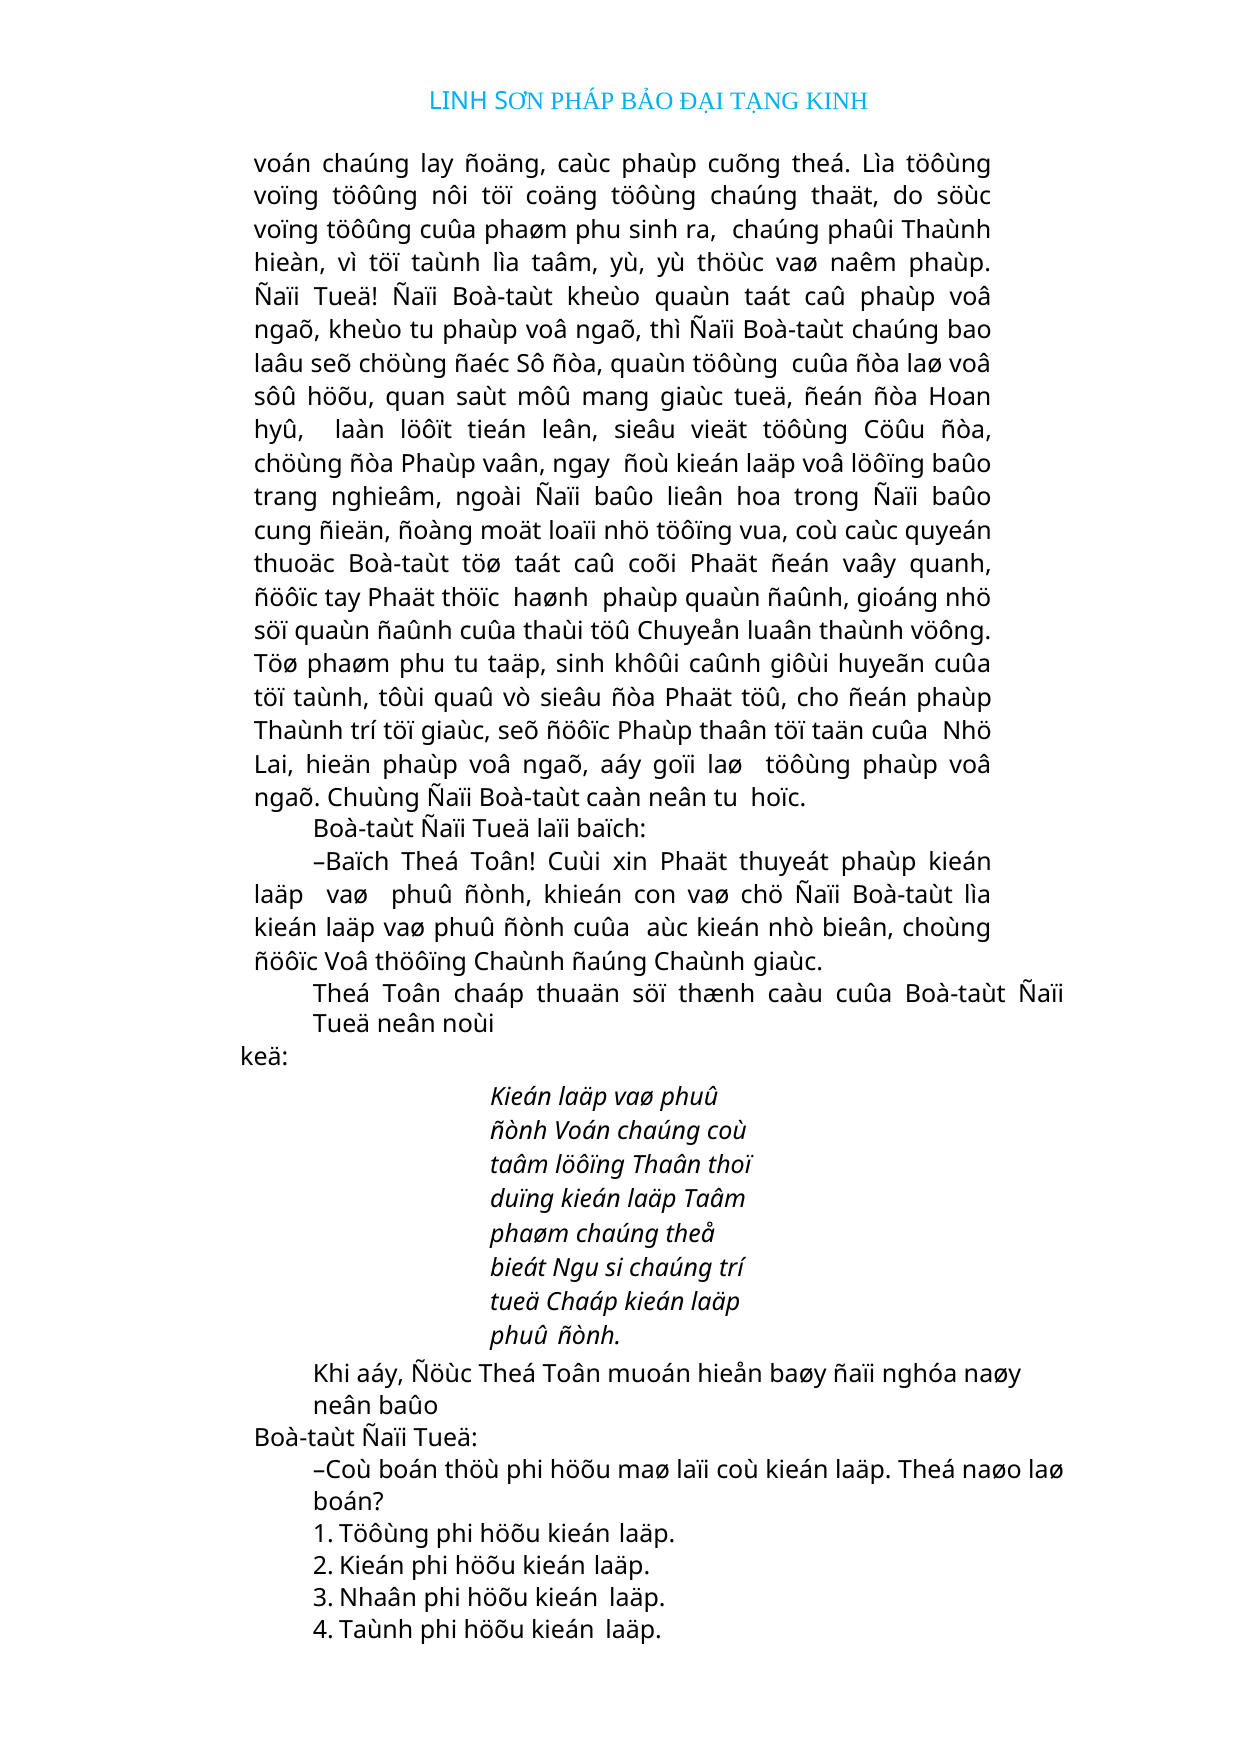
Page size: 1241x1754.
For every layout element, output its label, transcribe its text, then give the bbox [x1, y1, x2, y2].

text –Coù boán thöù phi höõu maø laïi coù kieán laäp. Theá naøo laø boán? [313, 1453, 1065, 1517]
list Taùnh phi höõu kieán laäp. [313, 1613, 1065, 1645]
text –Baïch Theá Toân! Cuùi xin Phaät thuyeát phaùp kieán laäp vaø phuû ñònh, khieán con vaø chö Ñaïi Boà-taùt lìa kieán laäp vaø phuû ñònh cuûa aùc kieán nhò bieân, choùng ñöôïc Voâ thöôïng Chaùnh ñaúng Chaùnh giaùc. [254, 844, 992, 977]
text keä: [175, 1039, 288, 1072]
text Khi aáy, Ñöùc Theá Toân muoán hieån baøy ñaïi nghóa naøy neân baûo [313, 1357, 1065, 1421]
list Kieán phi höõu kieán laäp. [313, 1549, 1065, 1581]
text Boà-taùt Ñaïi Tueä: [254, 1421, 1065, 1453]
list Nhaân phi höõu kieán laäp. [313, 1581, 1065, 1613]
list Töôùng phi höõu kieán laäp. [313, 1517, 1065, 1549]
text voán chaúng lay ñoäng, caùc phaùp cuõng theá. Lìa töôùng voïng töôûng nôi töï coäng töôùng chaúng thaät, do söùc voïng töôûng cuûa phaøm phu sinh ra, chaúng phaûi Thaùnh hieàn, vì töï taùnh lìa taâm, yù, yù thöùc vaø naêm phaùp. Ñaïi Tueä! Ñaïi Boà-taùt kheùo quaùn taát caû phaùp voâ ngaõ, kheùo tu phaùp voâ ngaõ, thì Ñaïi Boà-taùt chaúng bao laâu seõ chöùng ñaéc Sô ñòa, quaùn töôùng cuûa ñòa laø voâ sôû höõu, quan saùt môû mang giaùc tueä, ñeán ñòa Hoan hyû, laàn löôït tieán leân, sieâu vieät töôùng Cöûu ñòa, chöùng ñòa Phaùp vaân, ngay ñoù kieán laäp voâ löôïng baûo trang nghieâm, ngoài Ñaïi baûo lieân hoa trong Ñaïi baûo cung ñieän, ñoàng moät loaïi nhö töôïng vua, coù caùc quyeán thuoäc Boà-taùt töø taát caû coõi Phaät ñeán vaây quanh, ñöôïc tay Phaät thöïc haønh phaùp quaùn ñaûnh, gioáng nhö söï quaùn ñaûnh cuûa thaùi töû Chuyeån luaân thaùnh vöông. Töø phaøm phu tu taäp, sinh khôûi caûnh giôùi huyeãn cuûa töï taùnh, tôùi quaû vò sieâu ñòa Phaät töû, cho ñeán phaùp Thaùnh trí töï giaùc, seõ ñöôïc Phaùp thaân töï taän cuûa Nhö Lai, hieän phaùp voâ ngaõ, aáy goïi laø töôùng phaùp voâ ngaõ. Chuùng Ñaïi Boà-taùt caàn neân tu hoïc. [254, 145, 992, 814]
text Theá Toân chaáp thuaän söï thænh caàu cuûa Boà-taùt Ñaïi Tueä neân noùi [313, 977, 1065, 1039]
text Kieán laäp vaø phuû ñònh Voán chaúng coù taâm löôïng Thaân thoï duïng kieán laäp Taâm phaøm chaúng theå bieát Ngu si chaúng trí tueä Chaáp kieán laäp phuû ñònh. [490, 1079, 755, 1351]
text Boà-taùt Ñaïi Tueä laïi baïch: [313, 814, 1065, 843]
